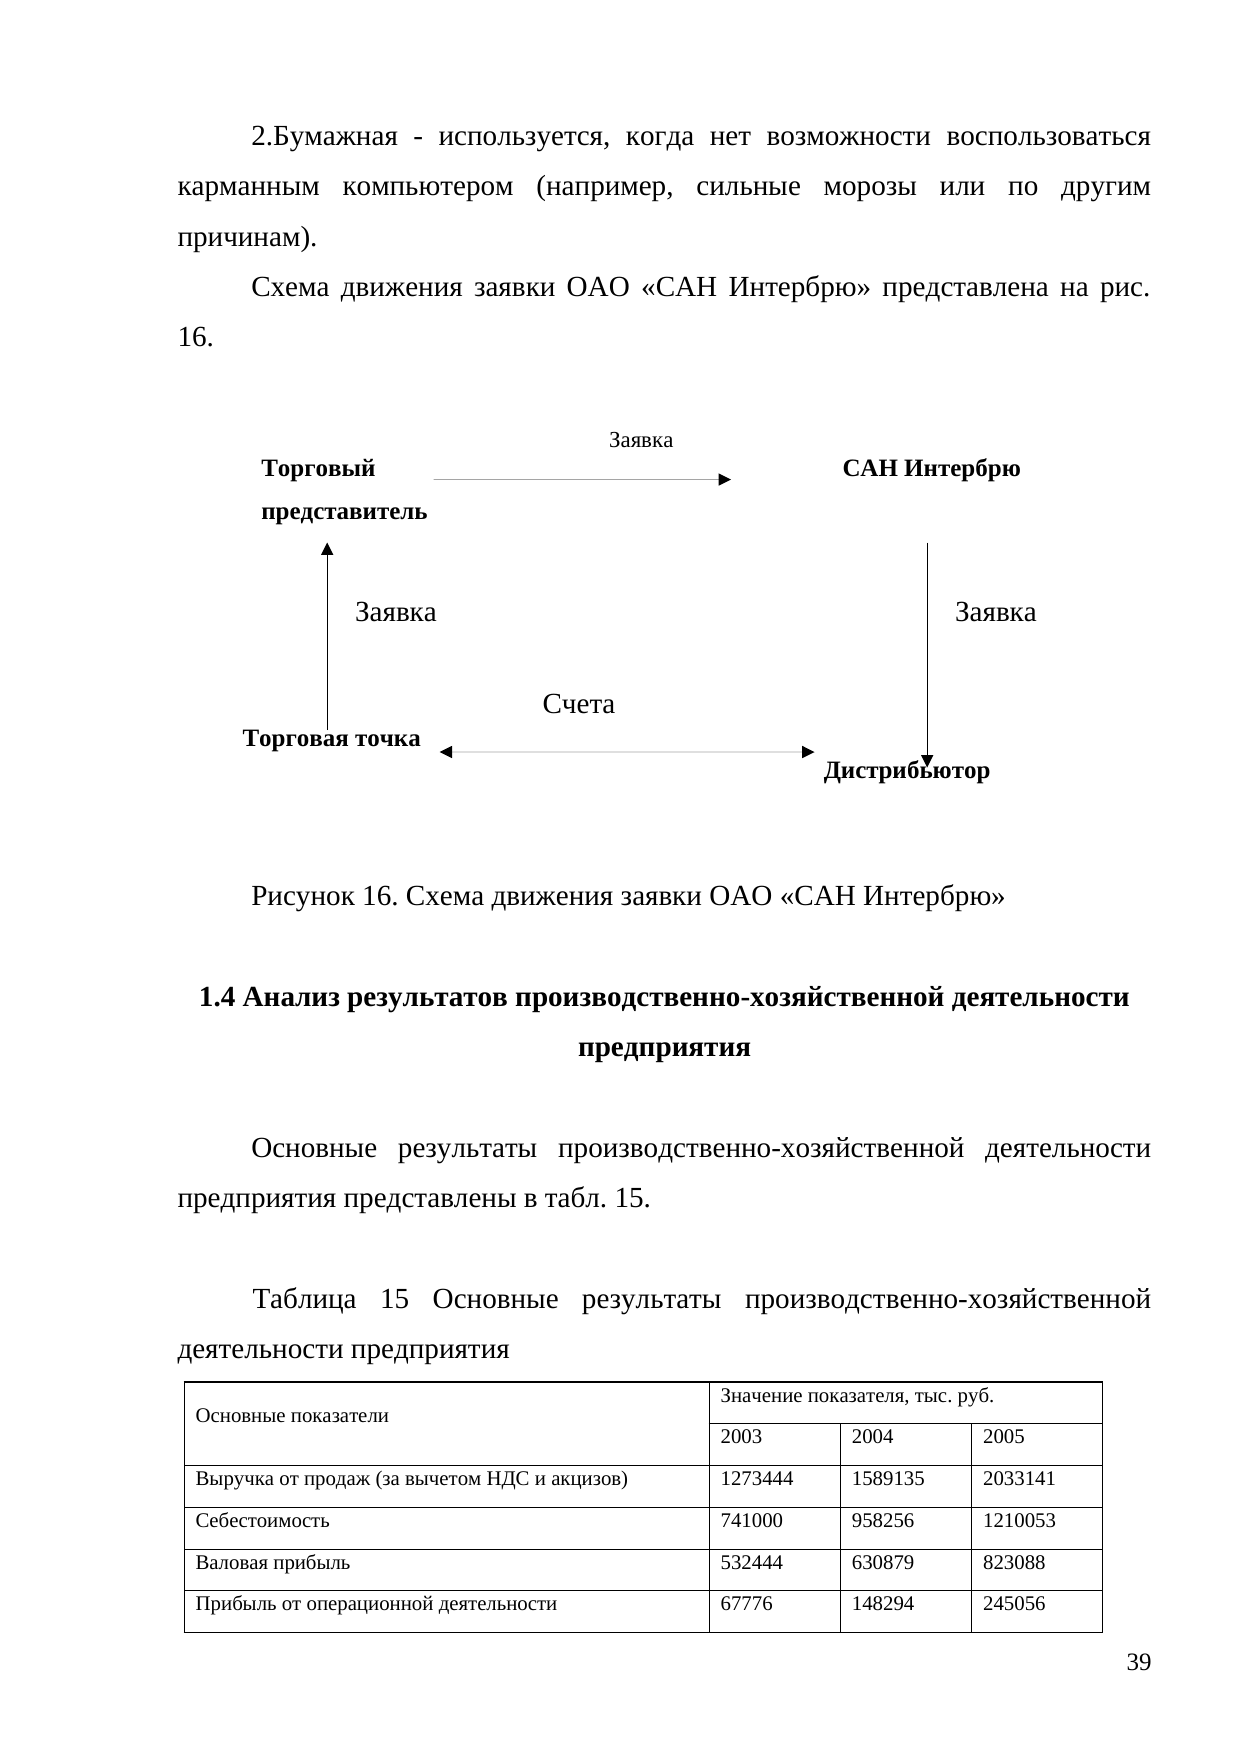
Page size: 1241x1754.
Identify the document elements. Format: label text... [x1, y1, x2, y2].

table_cell 741000 [710, 1508, 840, 1548]
table_cell Себестоимость [185, 1508, 709, 1548]
table_cell Валовая прибыль [185, 1550, 709, 1590]
table_header Значение показателя, тыс. руб. [710, 1383, 1102, 1423]
table_cell 532444 [710, 1550, 840, 1590]
table_header Основные показатели [185, 1383, 709, 1465]
table_cell 2003 [710, 1424, 840, 1465]
table_cell Выручка от продаж (за вычетом НДС и акцизов) [185, 1466, 709, 1507]
table_cell 2033141 [972, 1466, 1102, 1507]
table_cell 148294 [841, 1591, 971, 1632]
table_cell Прибыль от операционной деятельности [185, 1591, 709, 1632]
table_cell 2005 [972, 1424, 1102, 1465]
table_cell 1589135 [841, 1466, 971, 1507]
text Рисунок 16. Схема движения заявки ОАО «САН Интербрю» [177, 878, 1152, 912]
table_cell 1273444 [710, 1466, 840, 1507]
text Схема движения заявки ОАО «САН Интербрю» представлена на рис. 16. [177, 269, 1152, 353]
text 2.Бумажная - используется, когда нет возможности воспользоваться карманным компьютером (например, сильные морозы или по другим причинам). [177, 118, 1152, 252]
table_cell 823088 [972, 1550, 1102, 1590]
table_cell 2004 [841, 1424, 971, 1465]
table_cell 1210053 [972, 1508, 1102, 1548]
table_cell 630879 [841, 1550, 971, 1590]
text Основные результаты производственно-хозяйственной деятельности предприятия представлены в табл. 15. [177, 1130, 1152, 1214]
table_cell 245056 [972, 1591, 1102, 1632]
table_cell 958256 [841, 1508, 971, 1548]
subtitle 1.4 Анализ результатов производственно-хозяйственной деятельности предприятия [177, 979, 1152, 1063]
table_cell 67776 [710, 1591, 840, 1632]
text Таблица 15 Основные результаты производственно-хозяйственной деятельности предприятия [177, 1281, 1152, 1365]
